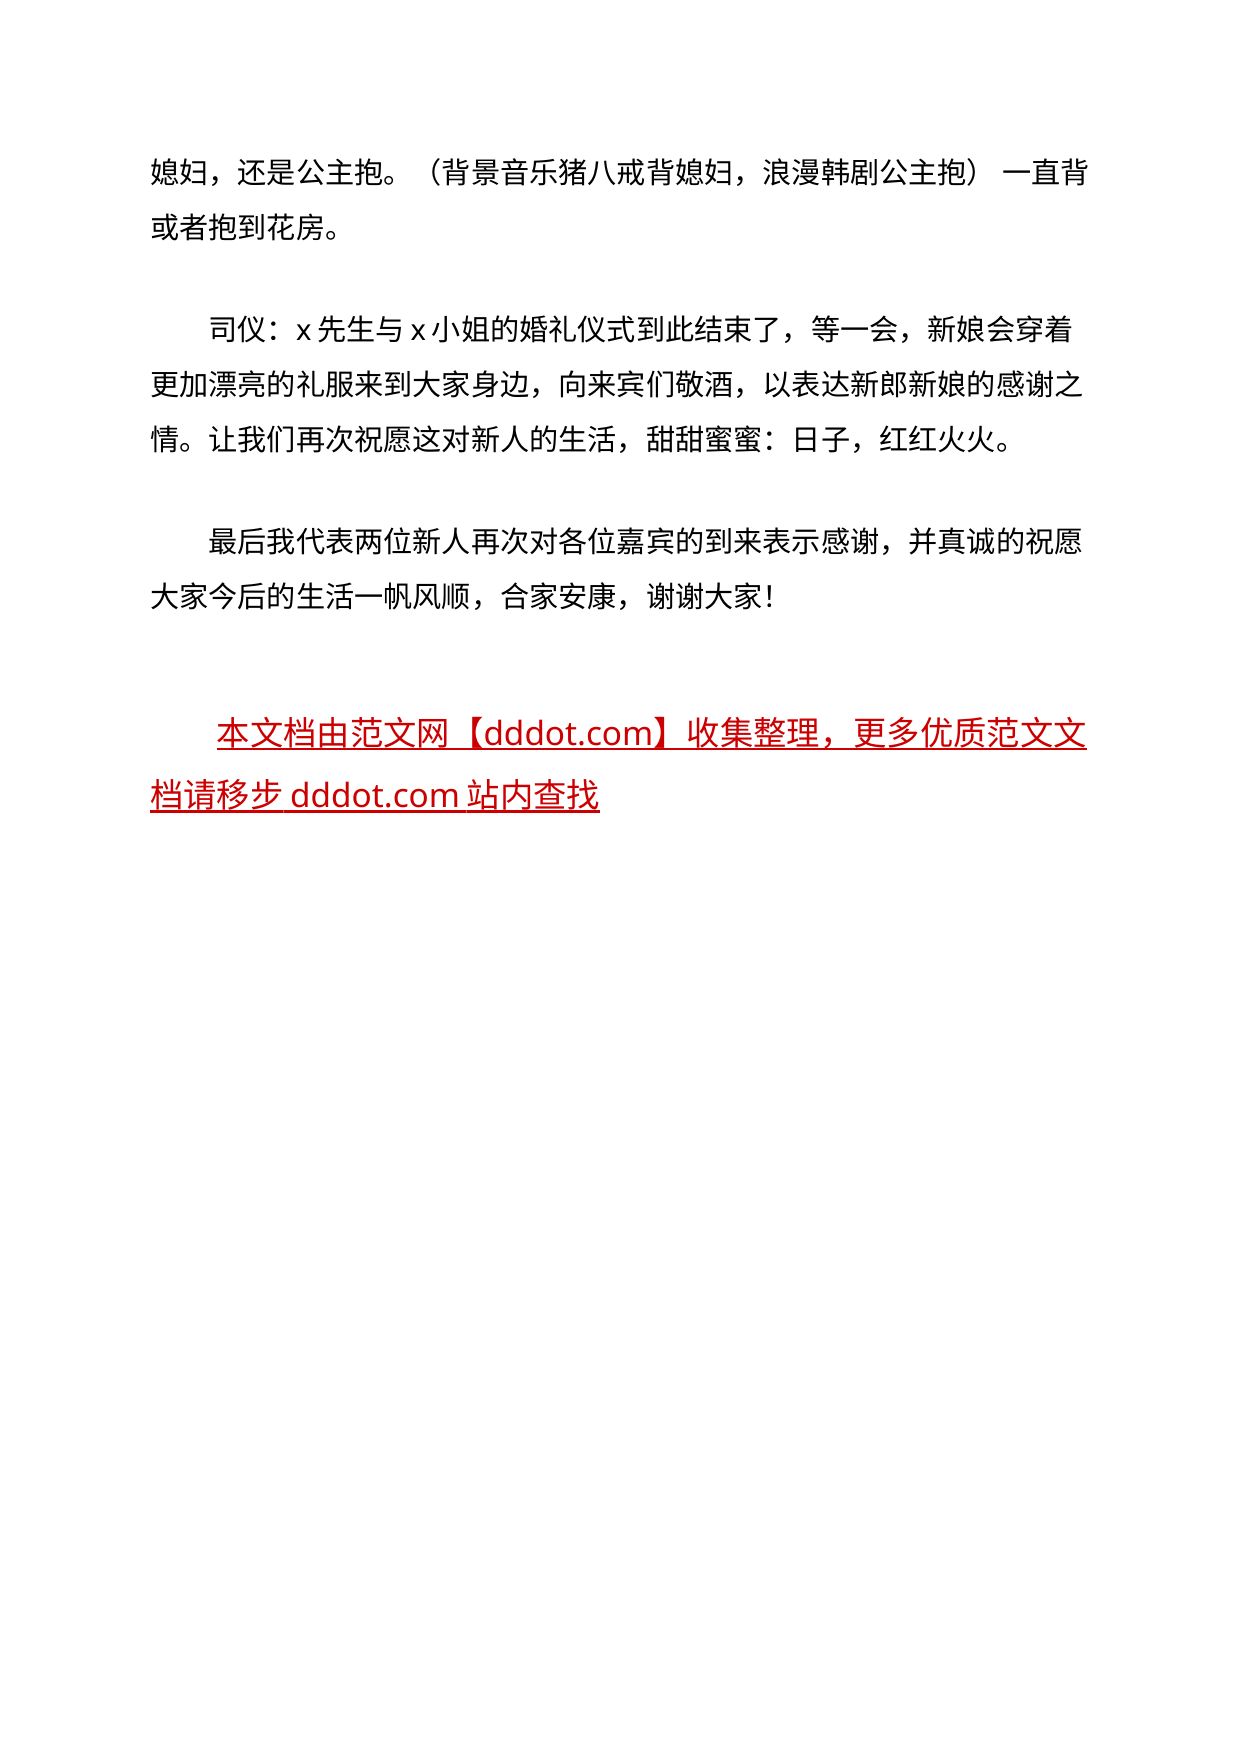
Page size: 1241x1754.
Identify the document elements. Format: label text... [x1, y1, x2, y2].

text 最后我代表两位新人再次对各位嘉宾的到来表示感谢，并真诚的祝愿大家今后的生活一帆风顺，合家安康，谢谢大家！ [150, 518, 1090, 616]
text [150, 150, 1090, 247]
text 司仪：x先生与x小姐的婚礼仪式到此结束了，等一会，新娘会穿着更加漂亮的礼服来到大家身边，向来宾们敬酒，以表达新郎新娘的感谢之情。让我们再次祝愿这对新人的生活，甜甜蜜蜜：日子，红红火火。 [150, 307, 1090, 459]
text 本文档由范文网【dddot.com】收集整理，更多优质范文文档请移步dddot.com站内查找 [150, 706, 1090, 817]
